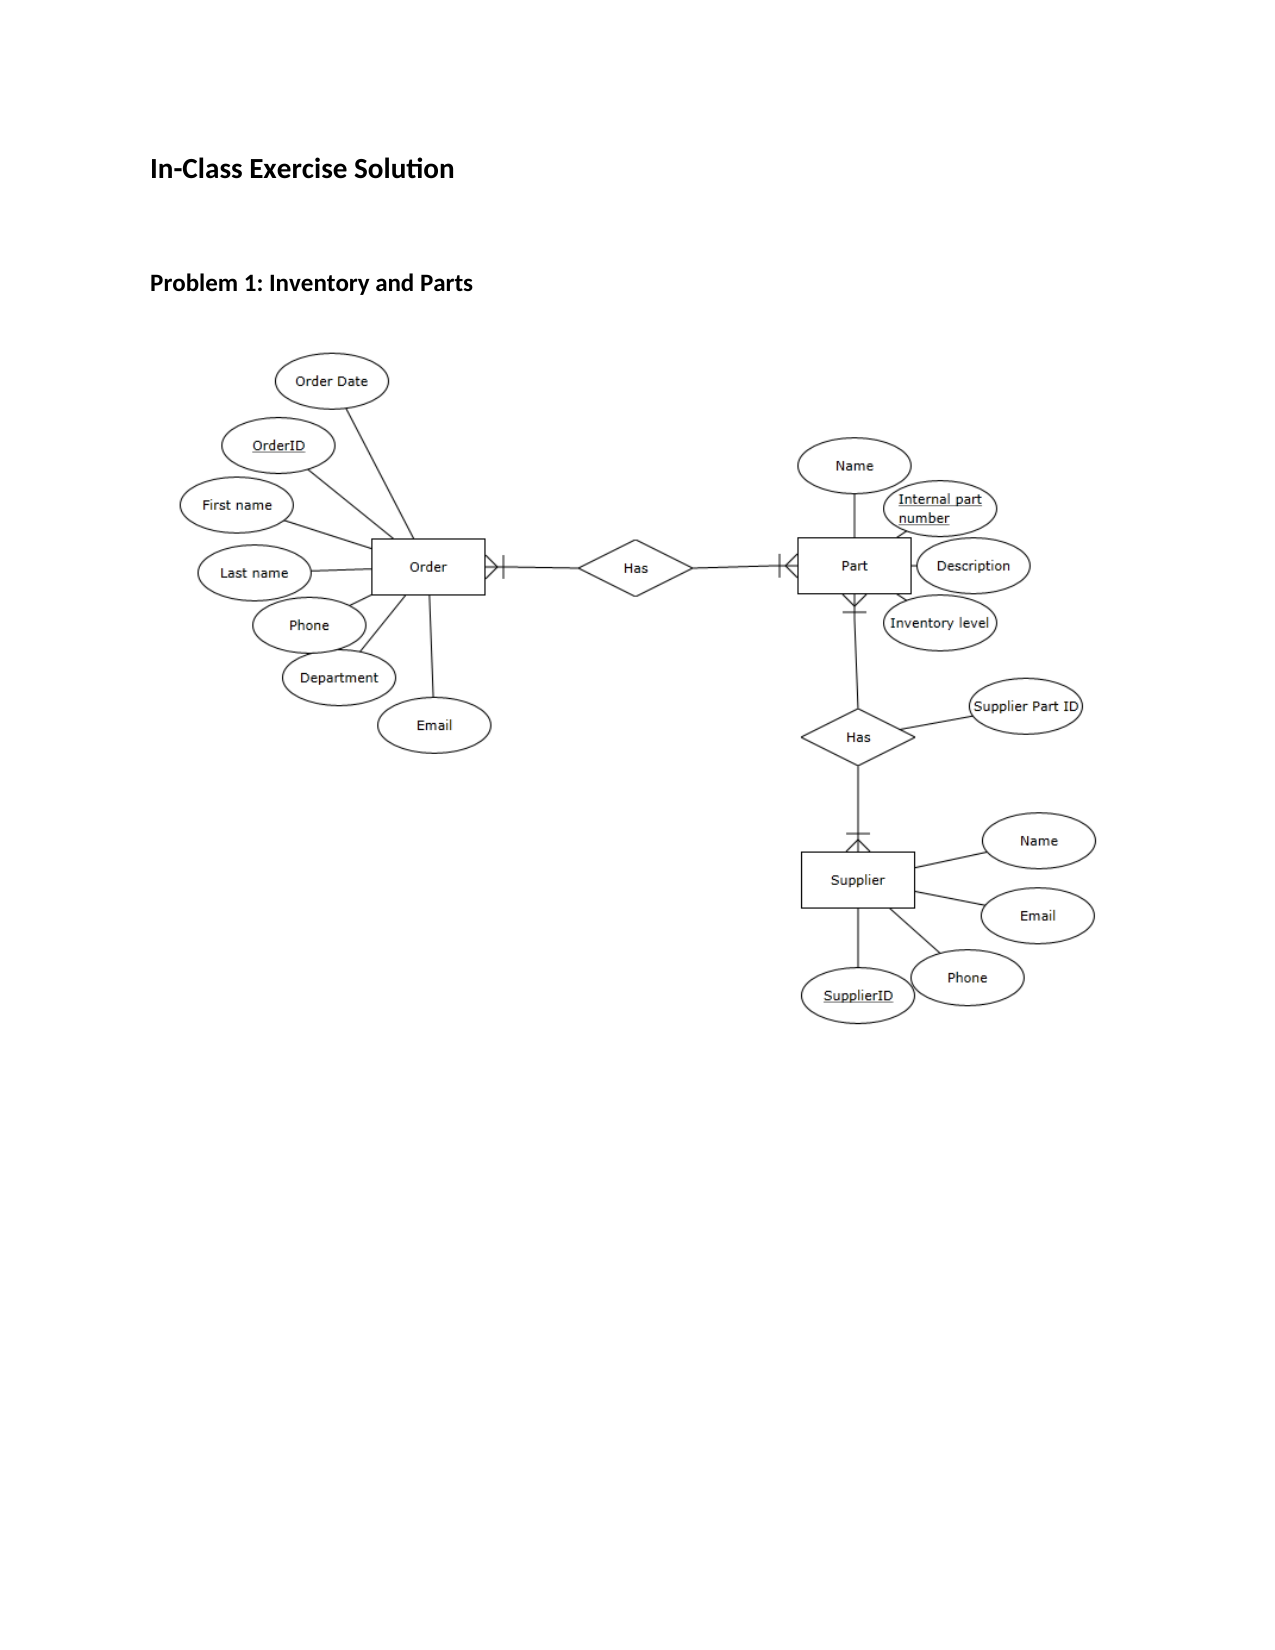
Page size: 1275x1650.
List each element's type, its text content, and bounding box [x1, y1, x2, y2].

picture [150, 323, 1125, 1054]
text In-Class Exercise Solution [150, 150, 1125, 186]
text Problem 1: Inventory and Parts [150, 268, 1125, 298]
